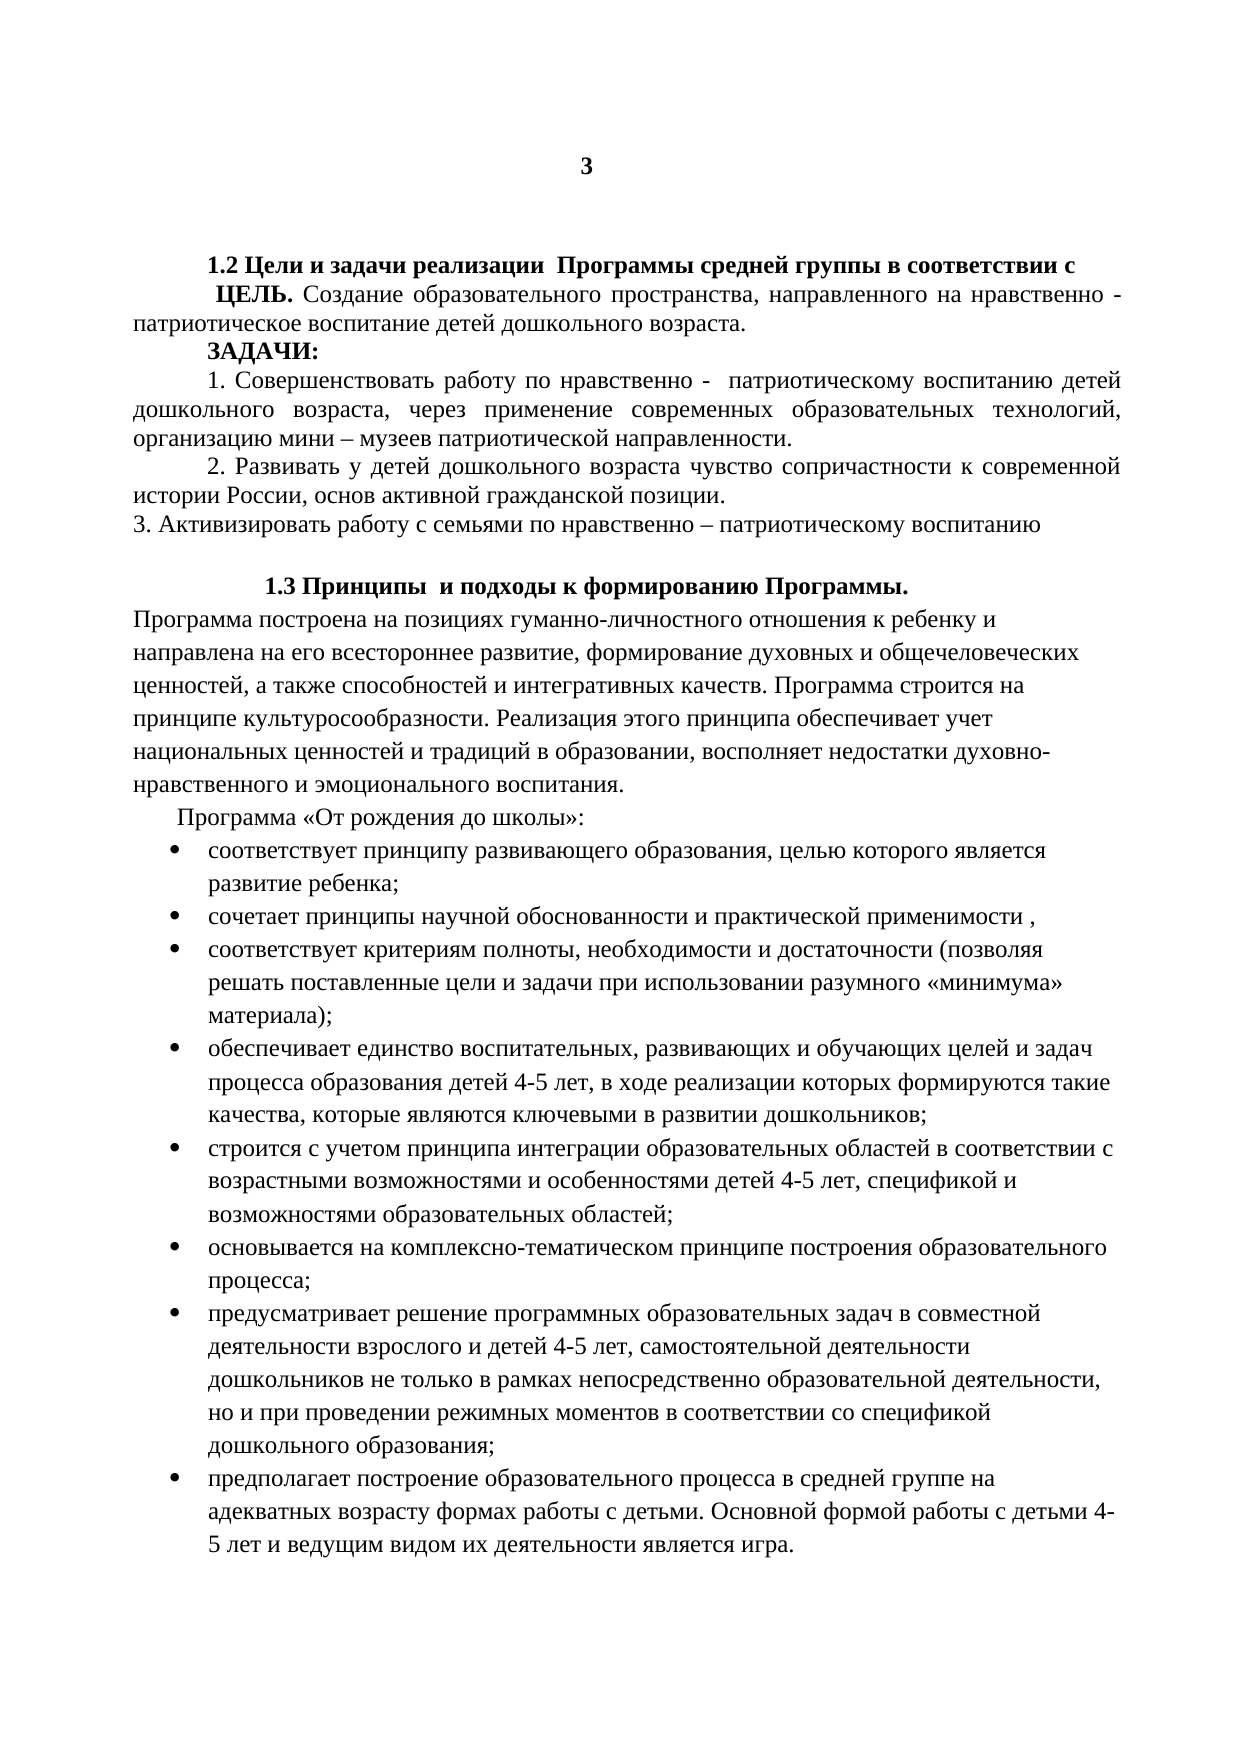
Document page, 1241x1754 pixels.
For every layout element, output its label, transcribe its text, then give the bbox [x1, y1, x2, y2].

text 1.3 Принципы и подходы к формированию Программы. [133, 571, 1040, 600]
list соответствует принципу развивающего образования, целью которого является развитие ребенка; [170, 835, 1122, 897]
list предусматривает решение программных образовательных задач в совместной деятельности взрослого и детей 4-5 лет, самостоятельной деятельности дошкольников не только в рамках непосредственно образовательной деятельности, но и при проведении режимных моментов в соответствии со спецификой дошкольного образования; [170, 1298, 1122, 1458]
text 3. Активизировать работу с семьями по нравственно – патриотическому воспитанию [133, 509, 1122, 538]
list обеспечивает единство воспитательных, развивающих и обучающих целей и задач процесса образования детей 4-5 лет, в ходе реализации которых формируются такие качества, которые являются ключевыми в развитии дошкольников; [170, 1033, 1122, 1128]
text ЗАДАЧИ: [133, 336, 1122, 365]
text Программа «От рождения до школы»: [135, 802, 1122, 831]
text 1.2 Цели и задачи реализации Программы средней группы в соответствии с [133, 250, 1122, 279]
text Программа построена на позициях гуманно-личностного отношения к ребенку и направлена на его всестороннее развитие, формирование духовных и общечеловеческих ценностей, а также способностей и интегративных качеств. Программа строится на принципе культуросообразности. Реализация этого принципа обеспечивает учет национальных ценностей и традиций в образовании, восполняет недостатки духовно-нравственного и эмоционального воспитания. [133, 604, 1122, 798]
list основывается на комплексно-тематическом принципе построения образовательного процесса; [170, 1232, 1122, 1293]
list соответствует критериям полноты, необходимости и достаточности (позволяя решать поставленные цели и задачи при использовании разумного «минимума» материала); [170, 934, 1122, 1029]
list строится с учетом принципа интеграции образовательных областей в соответствии с возрастными возможностями и особенностями детей 4-5 лет, спецификой и возможностями образовательных областей; [170, 1133, 1122, 1227]
list сочетает принципы научной обоснованности и практической применимости , [170, 901, 1122, 930]
text ЦЕЛЬ. Создание образовательного пространства, направленного на нравственно - патриотическое воспитание детей дошкольного возраста. [133, 279, 1122, 336]
list предполагает построение образовательного процесса в средней группе на адекватных возрасту формах работы с детьми. Основной формой работы с детьми 4-5 лет и ведущим видом их деятельности является игра. [170, 1463, 1122, 1558]
text 2. Развивать у детей дошкольного возраста чувство сопричастности к современной истории России, основ активной гражданской позиции. [133, 451, 1122, 509]
text 3 [133, 151, 1040, 180]
text 1. Совершенствовать работу по нравственно - патриотическому воспитанию детей дошкольного возраста, через применение современных образовательных технологий, организацию мини – музеев патриотической направленности. [133, 365, 1122, 451]
